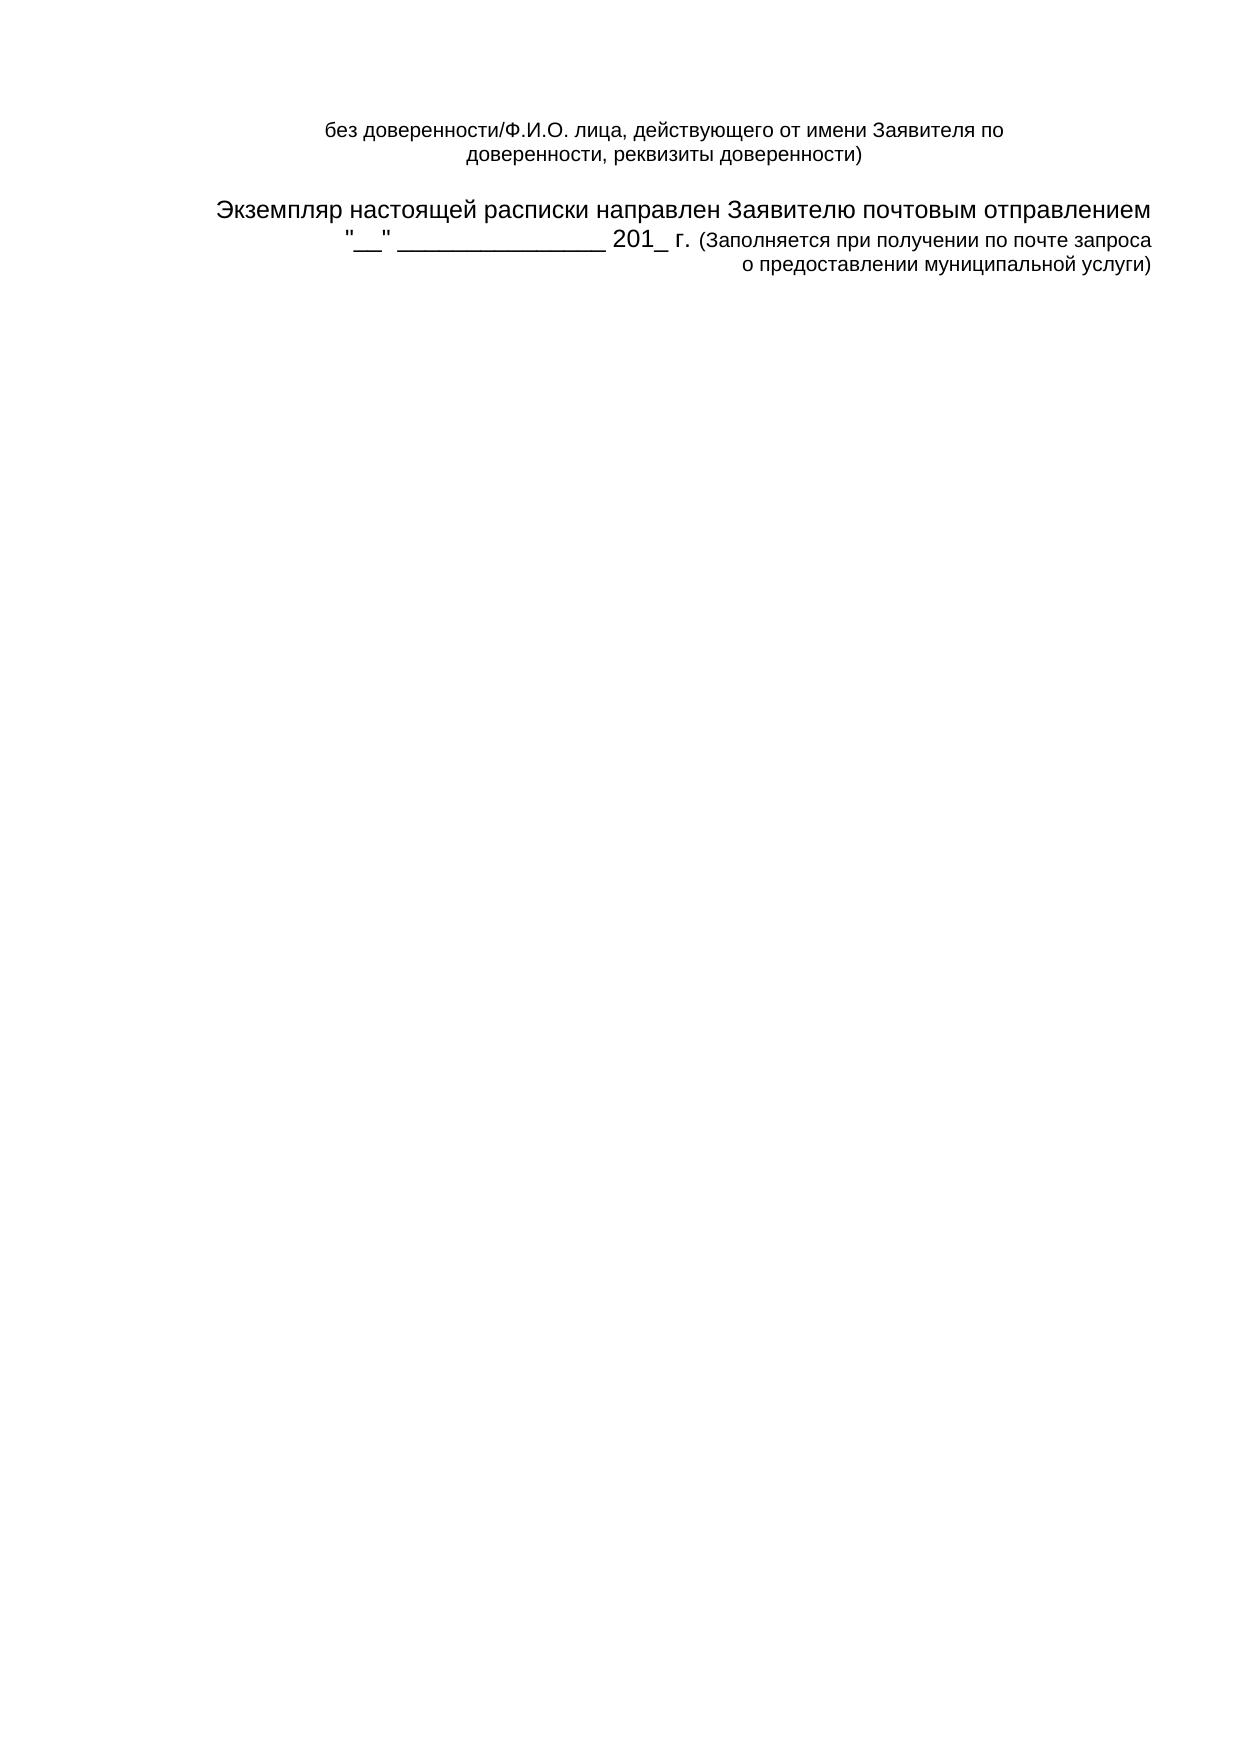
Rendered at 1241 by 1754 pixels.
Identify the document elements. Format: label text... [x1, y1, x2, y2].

text без доверенности/Ф.И.О. лица, действующего от имени Заявителя по [177, 118, 1152, 142]
text о предоставлении муниципальной услуги) [472, 252, 1152, 276]
text доверенности, реквизиты доверенности) [177, 142, 1152, 166]
text "__" _______________ 201_ г. (Заполняется при получении по почте запроса [177, 223, 1152, 252]
text Экземпляр настоящей расписки направлен Заявителю почтовым отправлением [177, 195, 1152, 223]
